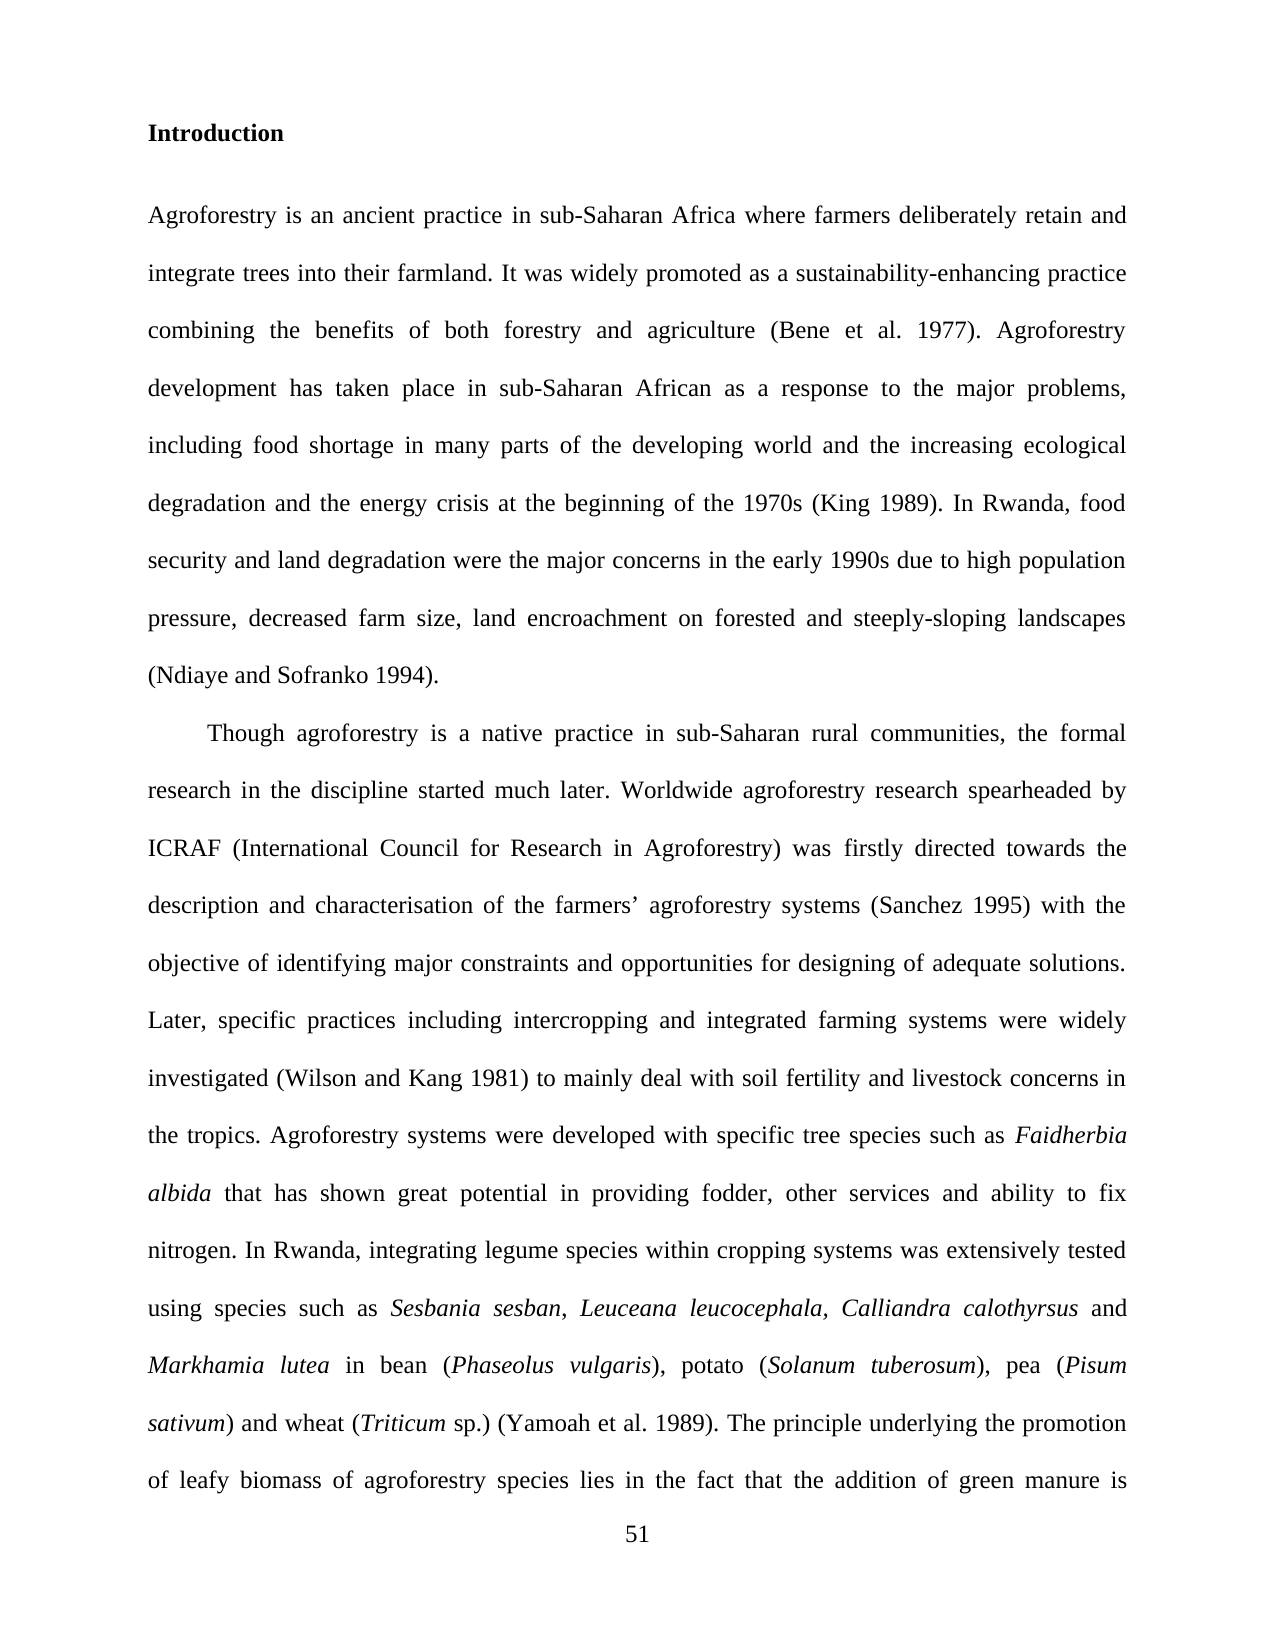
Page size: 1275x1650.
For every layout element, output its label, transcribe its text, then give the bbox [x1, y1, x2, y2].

text Introduction [148, 118, 1127, 147]
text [148, 718, 1127, 1494]
text Agroforestry is an ancient practice in sub-Saharan Africa where farmers deliberately retain and integrate trees into their farmland. It was widely promoted as a sustainability-enhancing practice combining the benefits of both forestry and agriculture (Bene et al. 1977). Agroforestry development has taken place in sub-Saharan African as a response to the major problems, including food shortage in many parts of the developing world and the increasing ecological degradation and the energy crisis at the beginning of the 1970s (King 1989). In Rwanda, food security and land degradation were the major concerns in the early 1990s due to high population pressure, decreased farm size, land encroachment on forested and steeply-sloping landscapes (Ndiaye and Sofranko 1994). [148, 201, 1127, 689]
